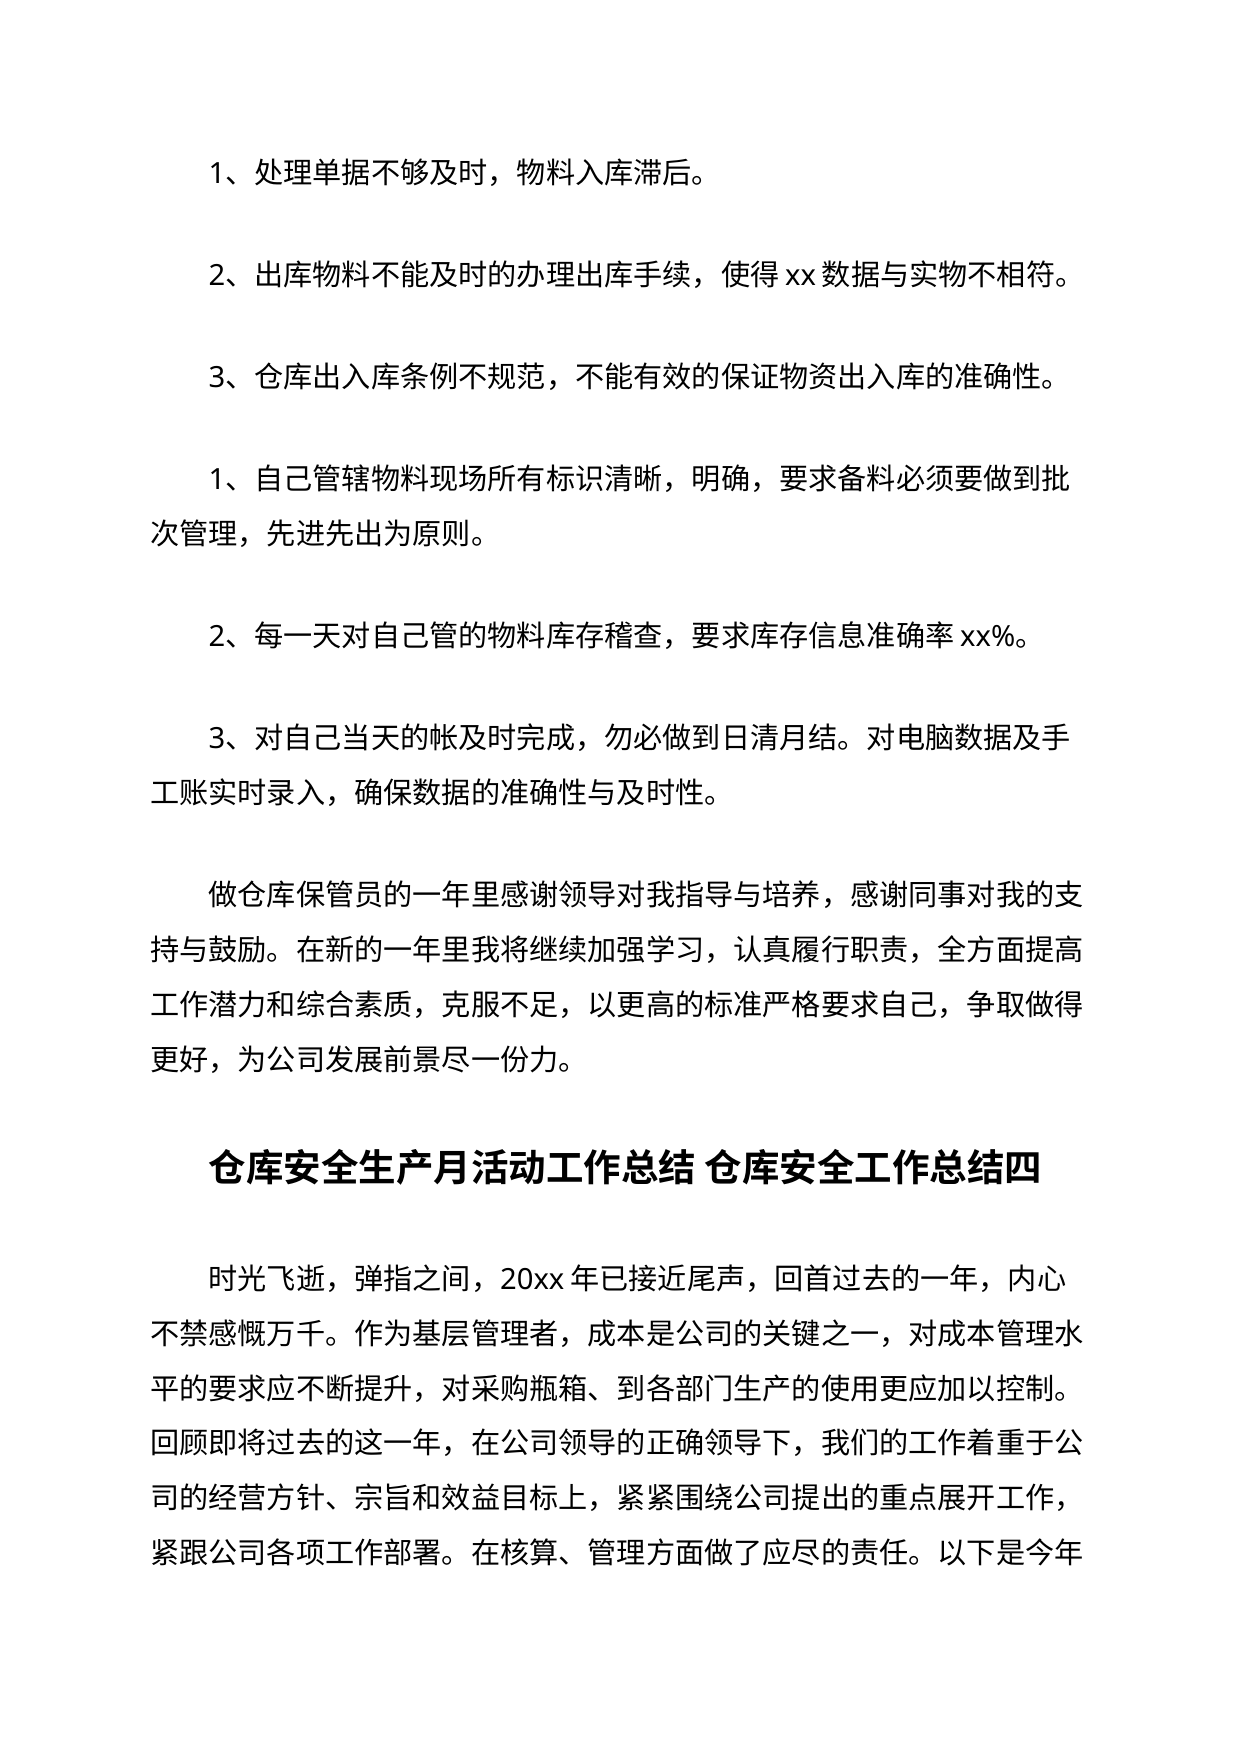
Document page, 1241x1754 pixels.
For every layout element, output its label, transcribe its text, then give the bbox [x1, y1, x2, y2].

text 做仓库保管员的一年里感谢领导对我指导与培养，感谢同事对我的支持与鼓励。在新的一年里我将继续加强学习，认真履行职责，全方面提高工作潜力和综合素质，克服不足，以更高的标准严格要求自己，争取做得更好，为公司发展前景尽一份力。 [150, 871, 1090, 1078]
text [150, 1255, 1090, 1572]
text 1、处理单据不够及时，物料入库滞后。 [150, 150, 1090, 192]
text 3、对自己当天的帐及时完成，勿必做到日清月结。对电脑数据及手工账实时录入，确保数据的准确性与及时性。 [150, 715, 1090, 812]
text 2、出库物料不能及时的办理出库手续，使得xx数据与实物不相符。 [150, 252, 1090, 294]
text 仓库安全生产月活动工作总结 仓库安全工作总结四 [150, 1138, 1090, 1192]
text 3、仓库出入库条例不规范，不能有效的保证物资出入库的准确性。 [150, 354, 1090, 396]
text 2、每一天对自己管的物料库存稽查，要求库存信息准确率xx%。 [150, 613, 1090, 655]
text 1、自己管辖物料现场所有标识清晰，明确，要求备料必须要做到批次管理，先进先出为原则。 [150, 456, 1090, 553]
